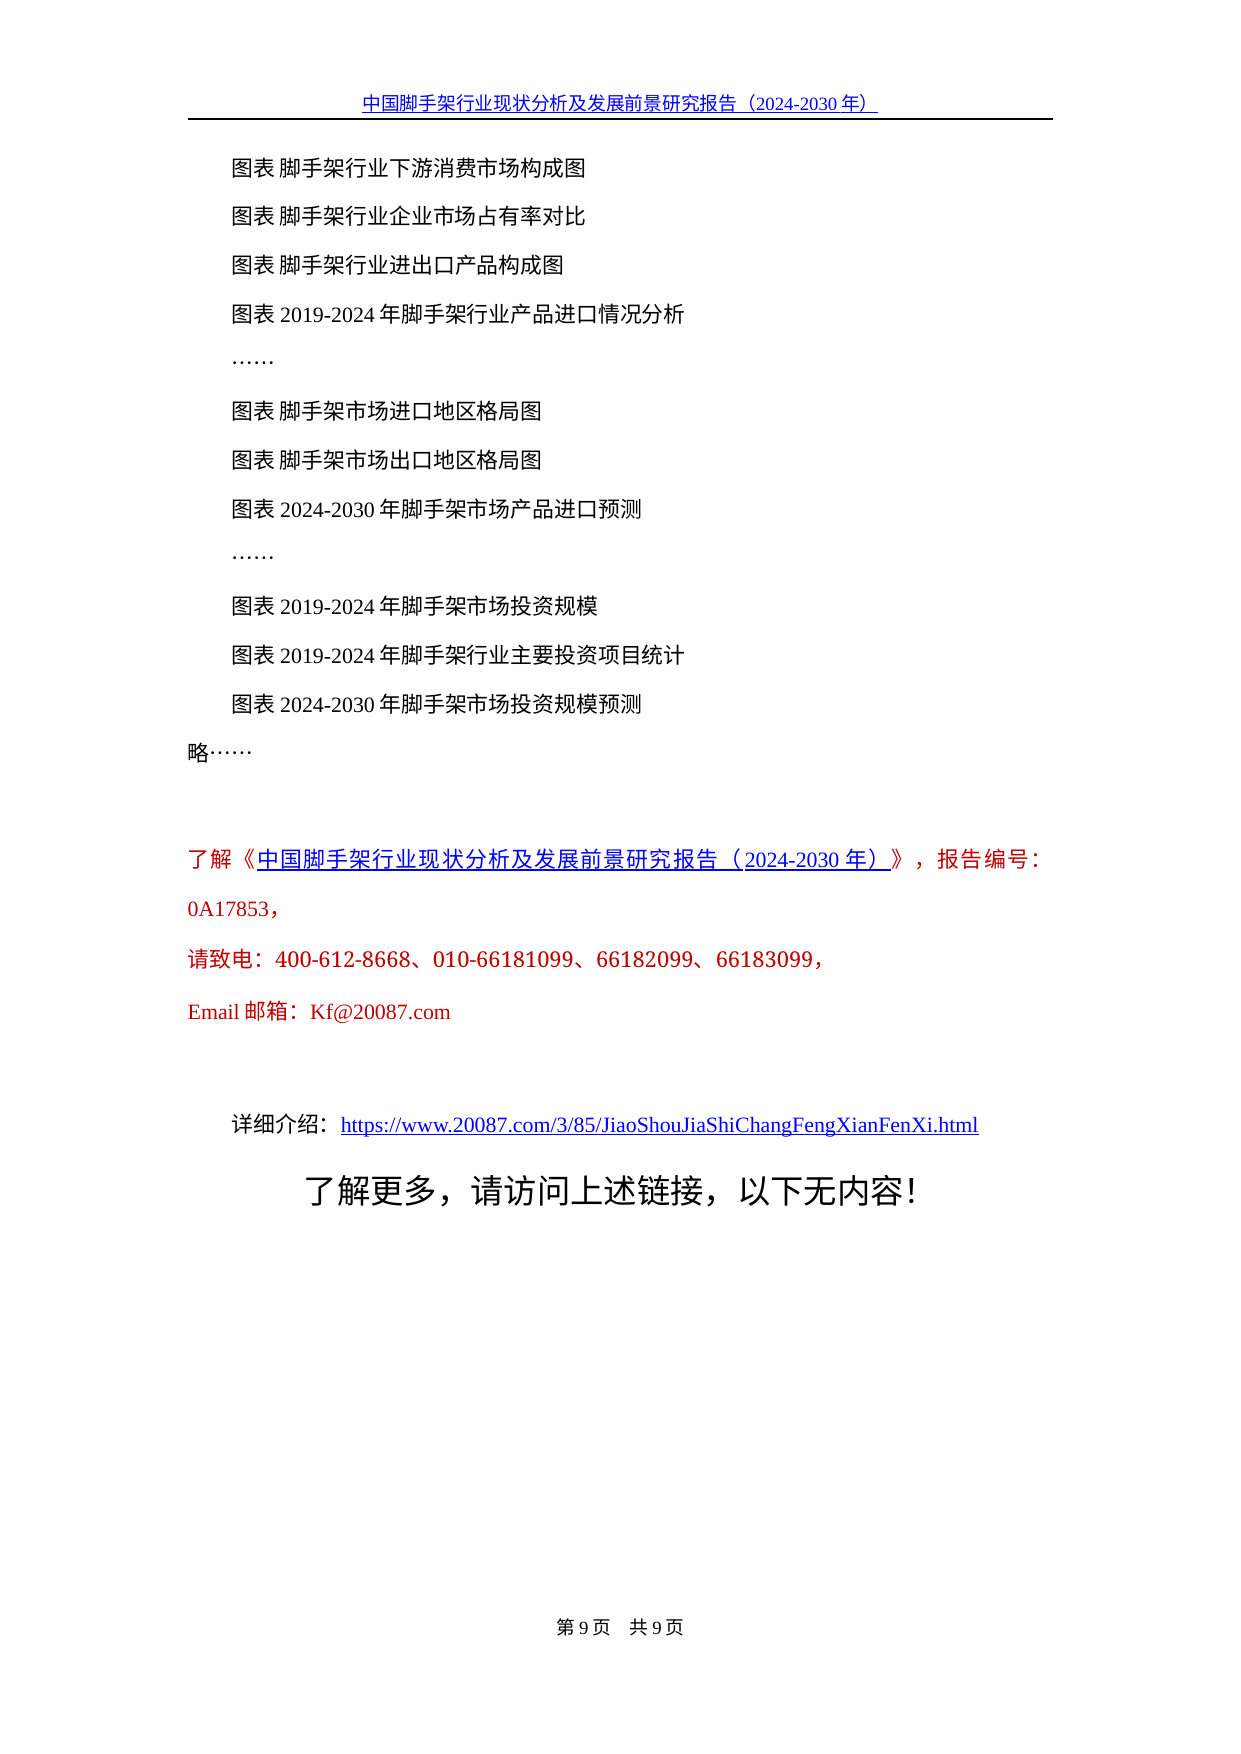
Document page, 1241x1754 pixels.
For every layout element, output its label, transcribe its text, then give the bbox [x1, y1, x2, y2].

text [187, 150, 1053, 768]
text 请致电：400-612-8668、010-66181099、66182099、66183099， [187, 942, 1053, 974]
text 了解《中国脚手架行业现状分析及发展前景研究报告（2024-2030年）》，报告编号：0A17853， [187, 842, 1053, 923]
text Email邮箱：Kf@20087.com [187, 993, 1053, 1026]
title 了解更多，请访问上述链接，以下无内容！ [187, 1156, 1053, 1221]
text 详细介绍：https://www.20087.com/3/85/JiaoShouJiaShiChangFengXianFenXi.html [187, 1106, 1053, 1139]
